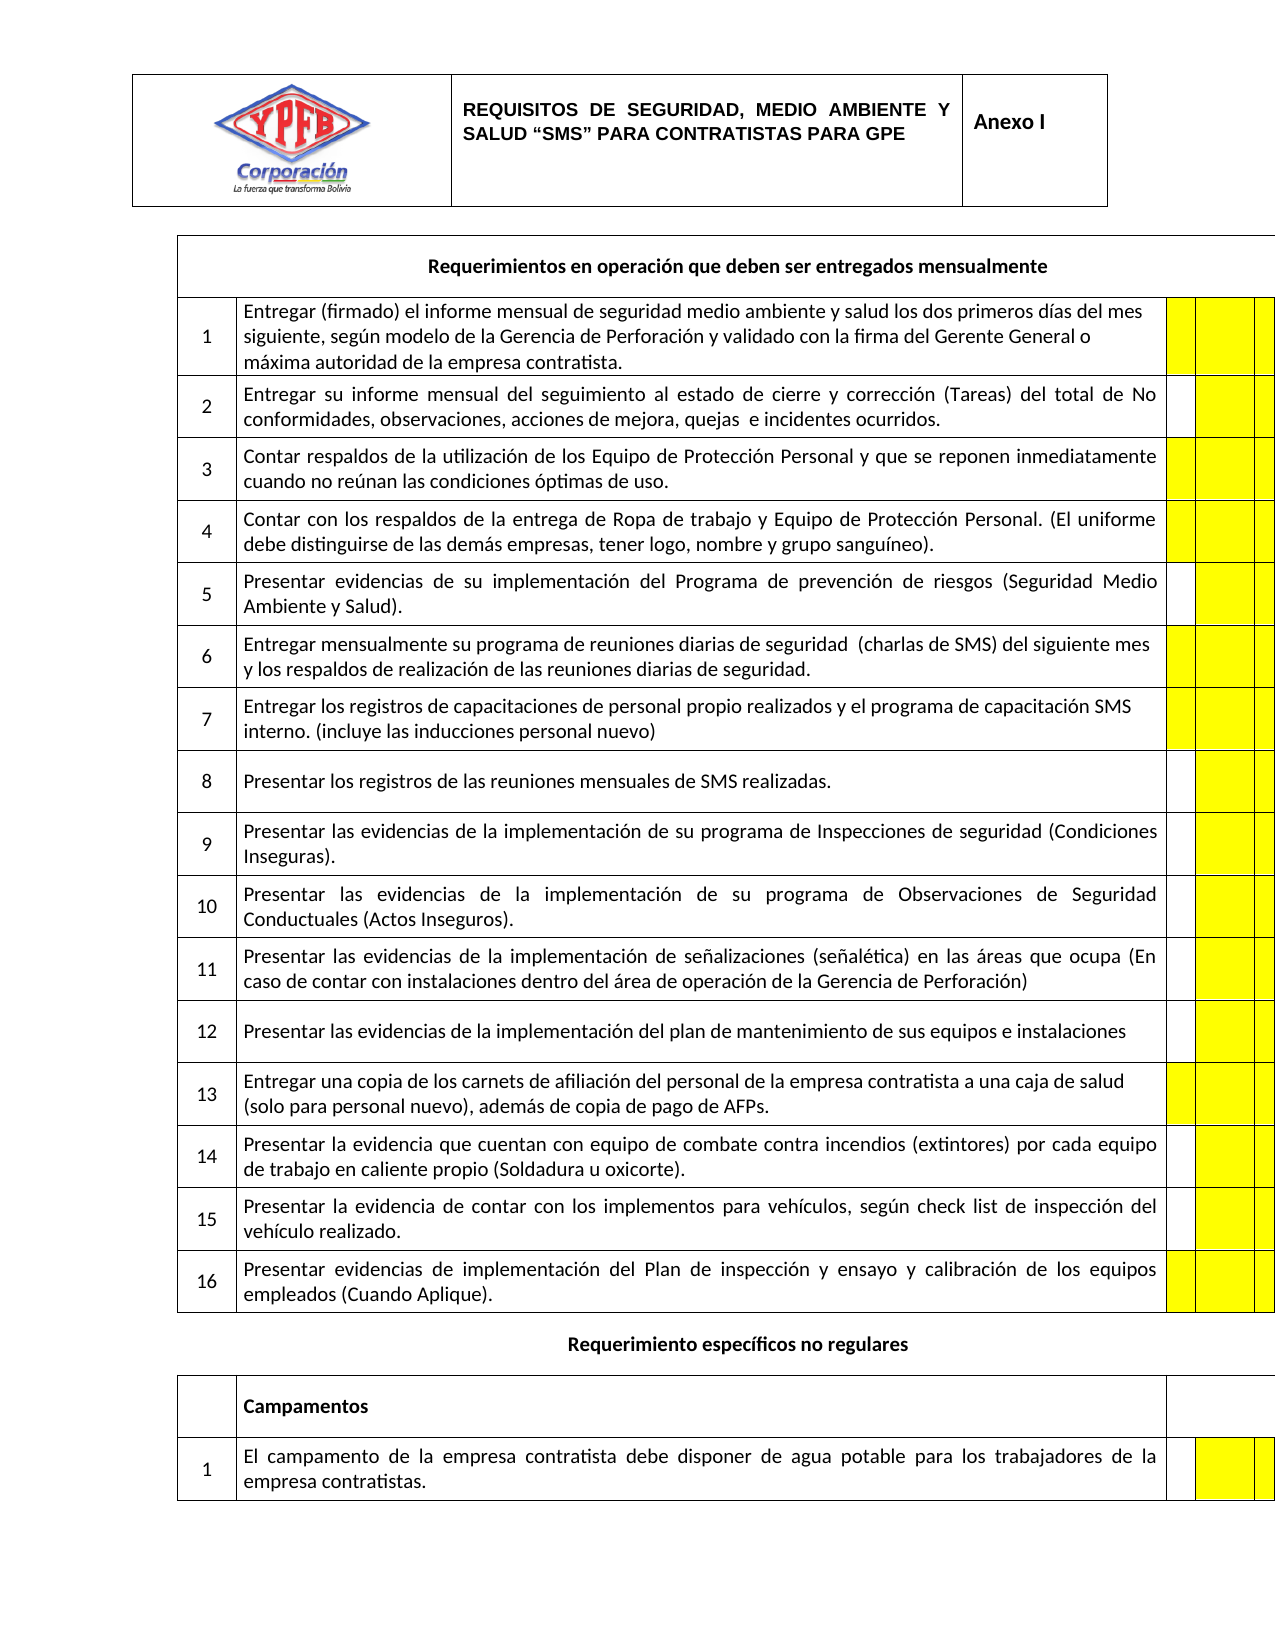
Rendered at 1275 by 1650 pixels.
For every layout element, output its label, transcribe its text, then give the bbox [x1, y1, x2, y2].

table_cell 16 [178, 1251, 236, 1312]
table_cell [1255, 1438, 1274, 1499]
table_cell 1 [178, 1438, 236, 1499]
table_cell [1255, 376, 1274, 437]
table_cell Presentar evidencias de su implementación del Programa de prevención de riesgos (Seguridad Medio Ambiente y Salud). [237, 563, 1166, 624]
table_cell [1196, 1251, 1254, 1312]
table_cell [1196, 1126, 1254, 1187]
table_cell [1167, 563, 1195, 624]
table_cell 4 [178, 501, 236, 562]
table_cell 8 [178, 751, 236, 812]
table_cell 7 [178, 688, 236, 749]
table_cell 15 [178, 1188, 236, 1249]
table_cell [1255, 438, 1274, 499]
table_cell Presentar la evidencia que cuentan con equipo de combate contra incendios (extintores) por cada equipo de trabajo en caliente propio (Soldadura u oxicorte). [237, 1126, 1166, 1187]
table_cell [1196, 376, 1254, 437]
table_cell [1196, 938, 1254, 999]
table_cell Requerimiento específicos no regulares [177, 1313, 1275, 1374]
table_cell 12 [178, 1001, 236, 1062]
table_cell Presentar la evidencia de contar con los implementos para vehículos, según check list de inspección del vehículo realizado. [237, 1188, 1166, 1249]
table_cell Presentar las evidencias de la implementación de señalizaciones (señalética) en las áreas que ocupa (En caso de contar con instalaciones dentro del área de operación de la Gerencia de Perforación) [237, 938, 1166, 999]
table_cell [1167, 1063, 1195, 1124]
table_cell [1167, 1376, 1275, 1437]
table_cell [1167, 1438, 1195, 1499]
table_cell 1 [178, 298, 236, 374]
table_cell [1167, 438, 1195, 499]
table_cell [1196, 751, 1254, 812]
table_cell Presentar las evidencias de la implementación de su programa de Inspecciones de seguridad (Condiciones Inseguras). [237, 813, 1166, 874]
table_cell Entregar su informe mensual del seguimiento al estado de cierre y corrección (Tareas) del total de No conformidades, observaciones, acciones de mejora, quejas e incidentes ocurridos. [237, 376, 1166, 437]
table_cell Presentar las evidencias de la implementación del plan de mantenimiento de sus equipos e instalaciones [237, 1001, 1166, 1062]
table_cell Entregar mensualmente su programa de reuniones diarias de seguridad (charlas de SMS) del siguiente mes y los respaldos de realización de las reuniones diarias de seguridad. [237, 626, 1166, 687]
table_cell Presentar evidencias de implementación del Plan de inspección y ensayo y calibración de los equipos empleados (Cuando Aplique). [237, 1251, 1166, 1312]
table_cell [1167, 501, 1195, 562]
table_cell [1255, 938, 1274, 999]
table_cell Contar con los respaldos de la entrega de Ropa de trabajo y Equipo de Protección Personal. (El uniforme debe distinguirse de las demás empresas, tener logo, nombre y grupo sanguíneo). [237, 501, 1166, 562]
table_cell 13 [178, 1063, 236, 1124]
table_cell [1196, 626, 1254, 687]
table_cell [1167, 813, 1195, 874]
table_cell [1255, 298, 1274, 374]
table_cell [1255, 1126, 1274, 1187]
table_cell [1196, 1438, 1254, 1499]
table_cell Campamentos [237, 1376, 1166, 1437]
table_cell [1167, 376, 1195, 437]
table_cell [178, 1376, 236, 1437]
table_cell 5 [178, 563, 236, 624]
table_cell [1255, 1188, 1274, 1249]
table_cell [1255, 1251, 1274, 1312]
table_cell [1196, 501, 1254, 562]
table_cell 6 [178, 626, 236, 687]
table_cell [1167, 938, 1195, 999]
table_cell [1167, 626, 1195, 687]
table_cell [1167, 298, 1195, 374]
table_cell [1167, 876, 1195, 937]
table_cell [1167, 1188, 1195, 1249]
table_cell 9 [178, 813, 236, 874]
table_cell [1196, 1063, 1254, 1124]
table_cell [1196, 438, 1254, 499]
table_cell 3 [178, 438, 236, 499]
table_cell Presentar los registros de las reuniones mensuales de SMS realizadas. [237, 751, 1166, 812]
table_cell [1167, 751, 1195, 812]
table_cell 11 [178, 938, 236, 999]
table_cell [1167, 1126, 1195, 1187]
table_cell [1255, 688, 1274, 749]
table_cell [1255, 1063, 1274, 1124]
table_cell [1196, 876, 1254, 937]
table_cell [1167, 688, 1195, 749]
table_cell [1196, 1001, 1254, 1062]
table_cell [1255, 876, 1274, 937]
table_cell [1167, 1251, 1195, 1312]
table_cell [1255, 626, 1274, 687]
table_cell [1255, 1001, 1274, 1062]
table_cell [1196, 298, 1254, 374]
table_cell [1255, 563, 1274, 624]
table_cell [1167, 1001, 1195, 1062]
table_cell 2 [178, 376, 236, 437]
table_cell Requerimientos en operación que deben ser entregados mensualmente [178, 236, 1275, 297]
table_cell [1196, 563, 1254, 624]
table_cell Entregar los registros de capacitaciones de personal propio realizados y el programa de capacitación SMS interno. (incluye las inducciones personal nuevo) [237, 688, 1166, 749]
table_cell Entregar (firmado) el informe mensual de seguridad medio ambiente y salud los dos primeros días del mes siguiente, según modelo de la Gerencia de Perforación y validado con la firma del Gerente General o máxima autoridad de la empresa contratista. [237, 298, 1166, 374]
table_cell [1196, 813, 1254, 874]
table_cell 14 [178, 1126, 236, 1187]
table_cell [1196, 1188, 1254, 1249]
table_cell [1255, 501, 1274, 562]
table_cell [1255, 813, 1274, 874]
table_cell [1196, 688, 1254, 749]
picture [195, 75, 386, 200]
table_cell 10 [178, 876, 236, 937]
table_cell El campamento de la empresa contratista debe disponer de agua potable para los trabajadores de la empresa contratistas. [237, 1438, 1166, 1499]
table_cell Presentar las evidencias de la implementación de su programa de Observaciones de Seguridad Conductuales (Actos Inseguros). [237, 876, 1166, 937]
table_cell [1255, 751, 1274, 812]
table_cell Entregar una copia de los carnets de afiliación del personal de la empresa contratista a una caja de salud (solo para personal nuevo), además de copia de pago de AFPs. [237, 1063, 1166, 1124]
table_cell Contar respaldos de la utilización de los Equipo de Protección Personal y que se reponen inmediatamente cuando no reúnan las condiciones óptimas de uso. [237, 438, 1166, 499]
